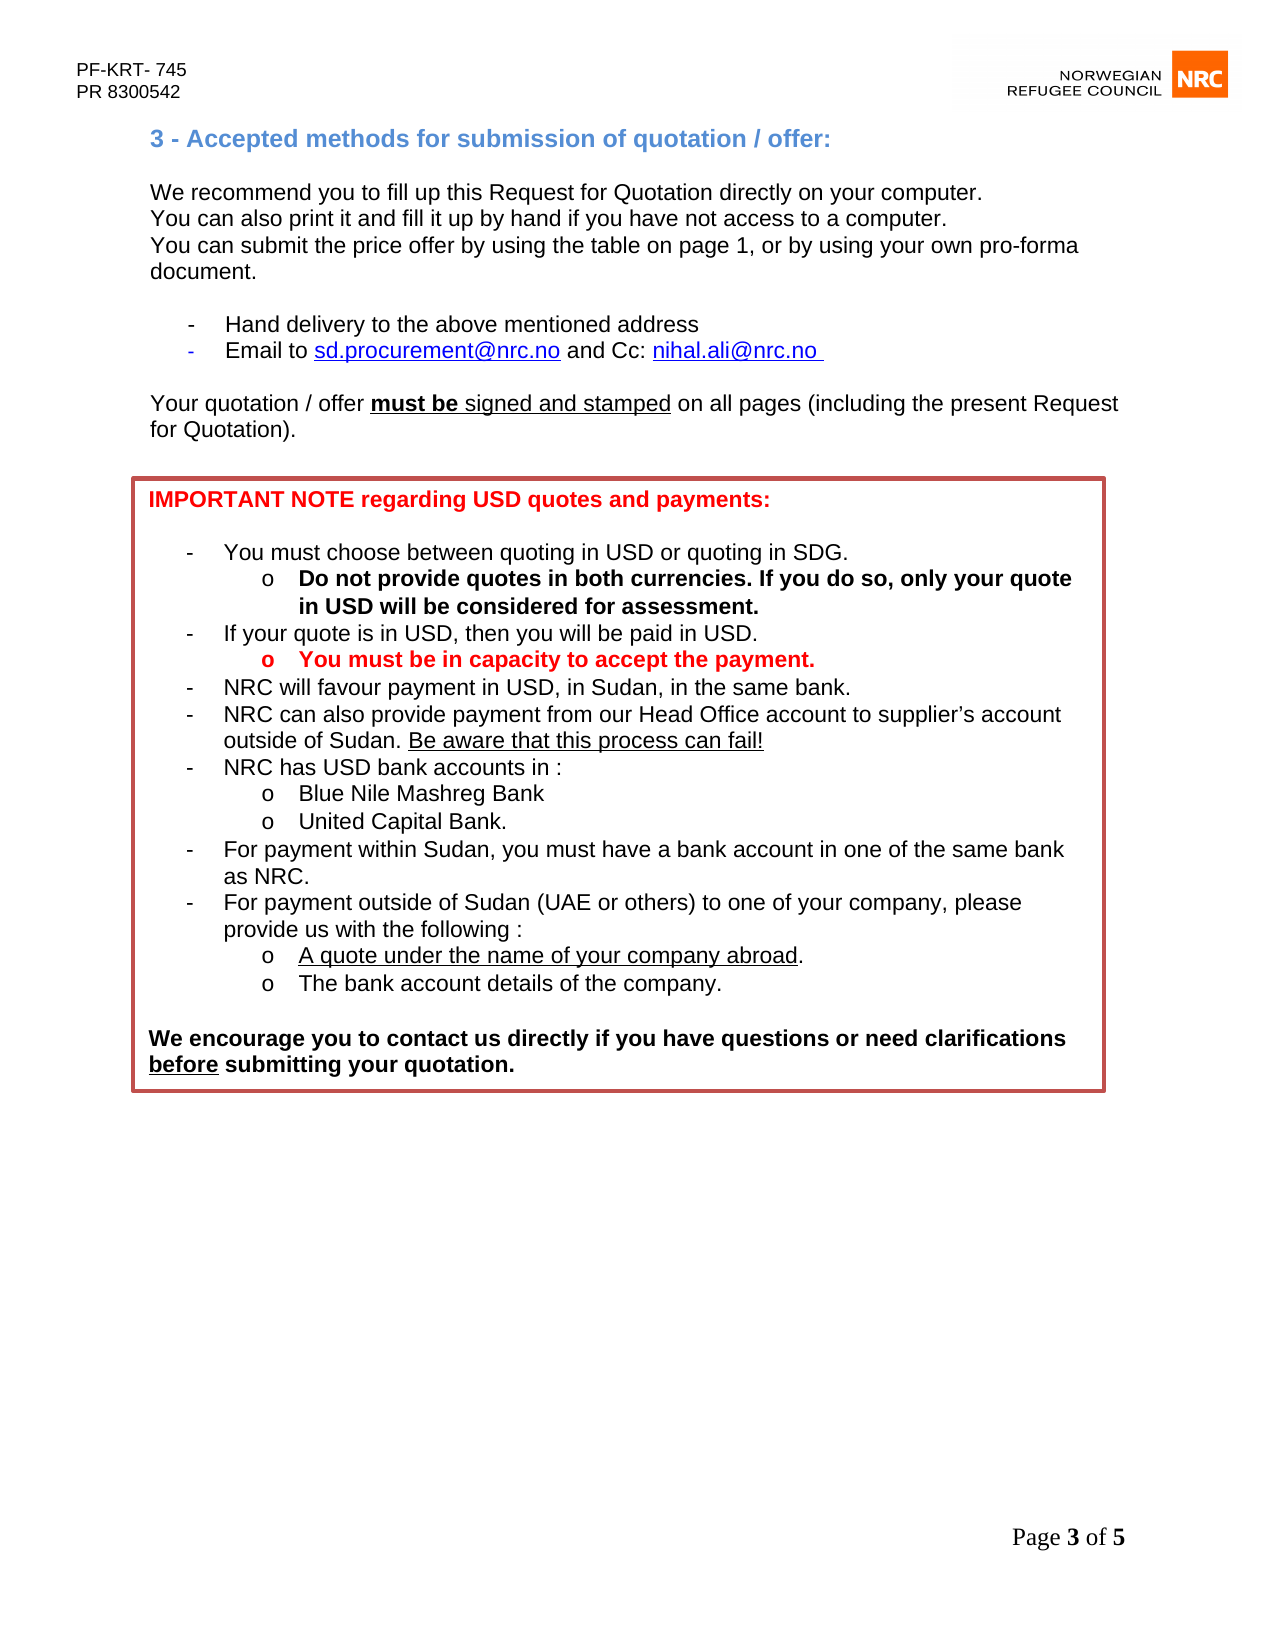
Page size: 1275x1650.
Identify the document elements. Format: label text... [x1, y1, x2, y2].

text You can submit the price offer by using the table on page 1, or by using your own pro-forma document. [150, 232, 1125, 284]
text 3 - Accepted methods for submission of quotation / offer: [150, 124, 1125, 152]
list Hand delivery to the above mentioned address [187, 311, 1125, 337]
list Email to sd.procurement@nrc.no and Cc: nihal.ali@nrc.no [187, 337, 1125, 363]
text You can also print it and fill it up by hand if you have not access to a computer. [150, 205, 1125, 232]
text Your quotation / offer must be signed and stamped on all pages (including the present Request for Quotation). [150, 390, 1125, 442]
text We recommend you to fill up this Request for Quotation directly on your computer. [150, 179, 1125, 205]
